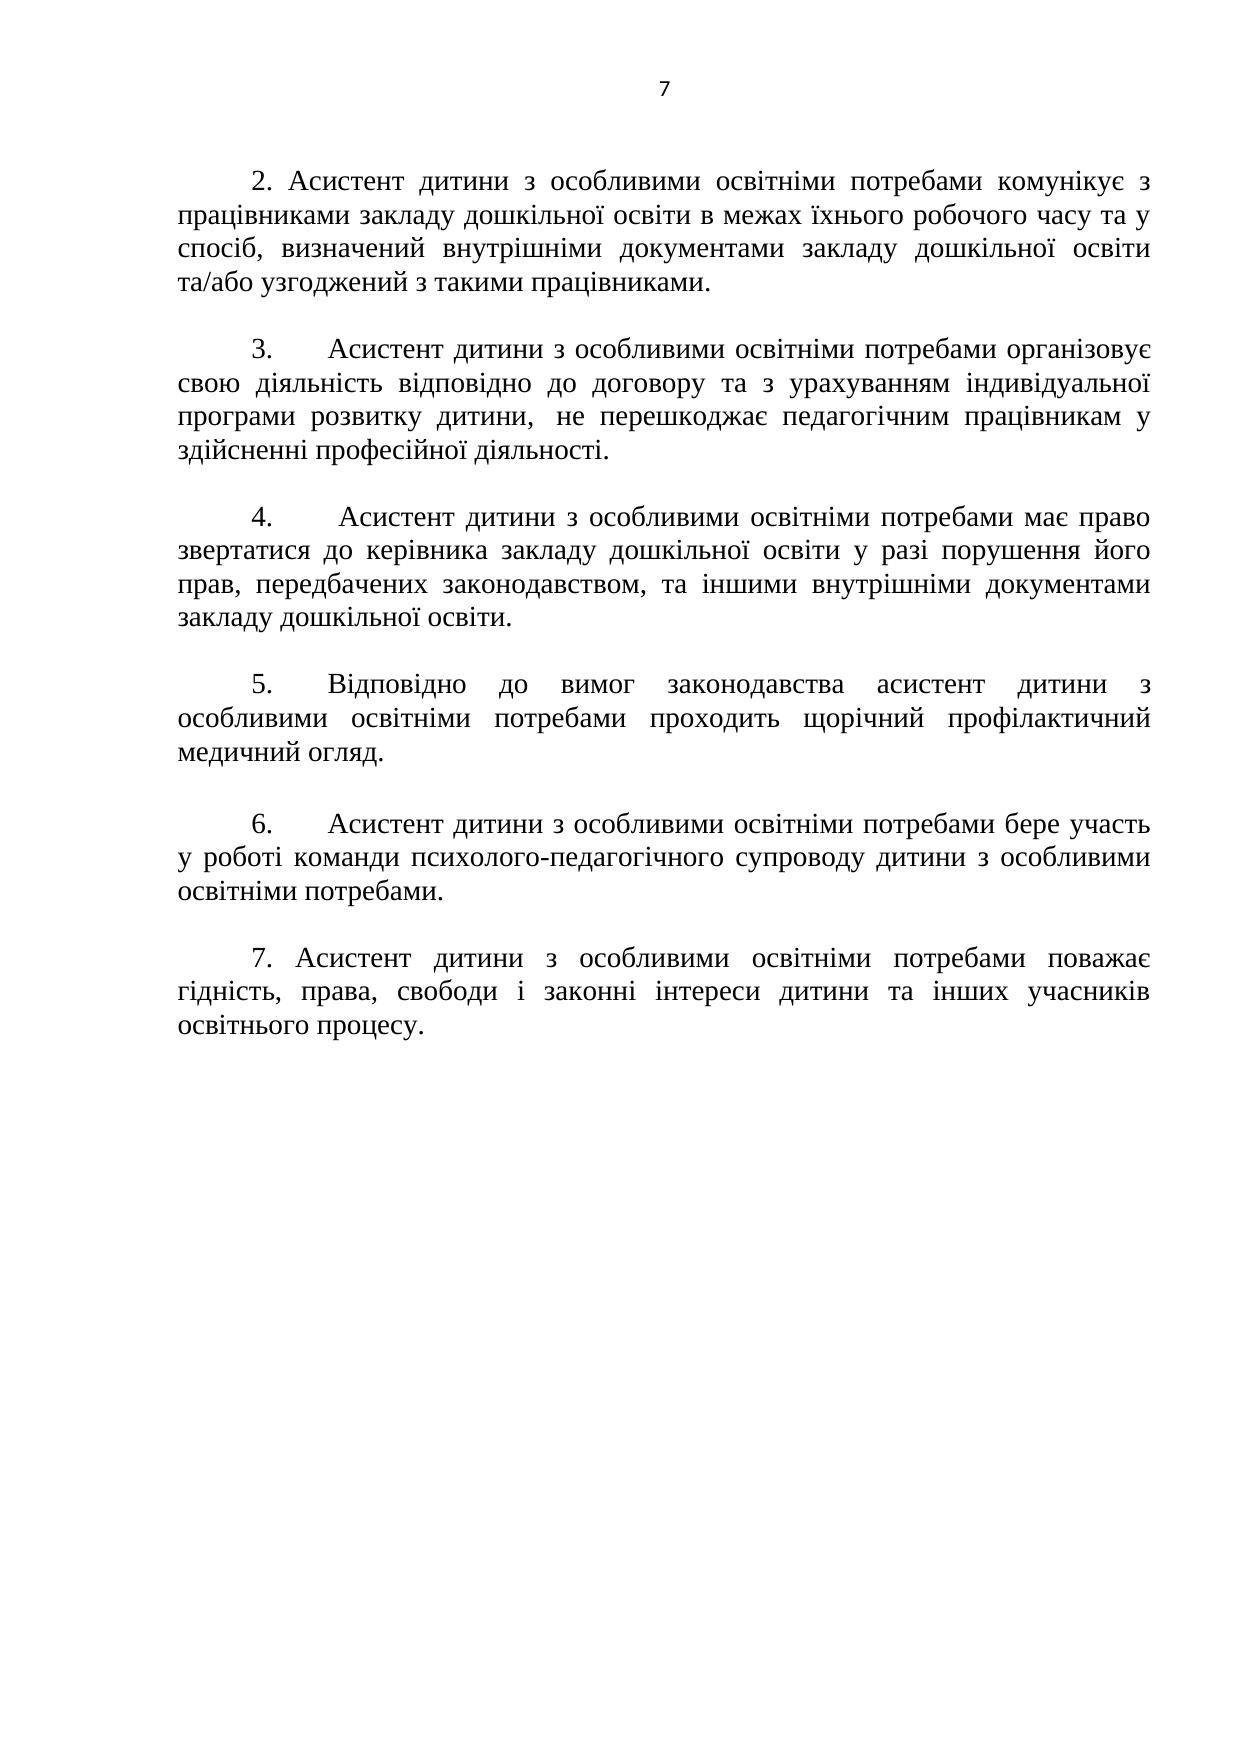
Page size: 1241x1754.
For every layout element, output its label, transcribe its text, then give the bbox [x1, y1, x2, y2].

text 2. Асистент дитини з особливими освітніми потребами комунікує з працівниками закладу дошкільної освіти в межах їхнього робочого часу та у спосіб, визначений внутрішніми документами закладу дошкільної освіти та/або узгоджений з такими працівниками. [177, 163, 1152, 298]
list Асистент дитини з особливими освітніми потребами бере участь у роботі команди психолого-педагогічного супроводу дитини з особливими освітніми потребами. [177, 806, 1152, 906]
list Відповідно до вимог законодавства асистент дитини з особливими освітніми потребами проходить щорічний профілактичний медичний огляд. [177, 667, 1152, 767]
text 7. Асистент дитини з особливими освітніми потребами поважає гідність, права, свободи і законні інтереси дитини та інших учасників освітнього процесу. [177, 940, 1152, 1041]
list Асистент дитини з особливими освітніми потребами організовує свою діяльність відповідно до договору та з урахуванням індивідуальної програми розвитку дитини, не перешкоджає педагогічним працівникам у здійсненні професійної діяльності. [177, 331, 1152, 465]
list Асистент дитини з особливими освітніми потребами має право звертатися до керівника закладу дошкільної освіти у разі порушення його прав, передбачених законодавством, та іншими внутрішніми документами закладу дошкільної освіти. [177, 499, 1152, 633]
